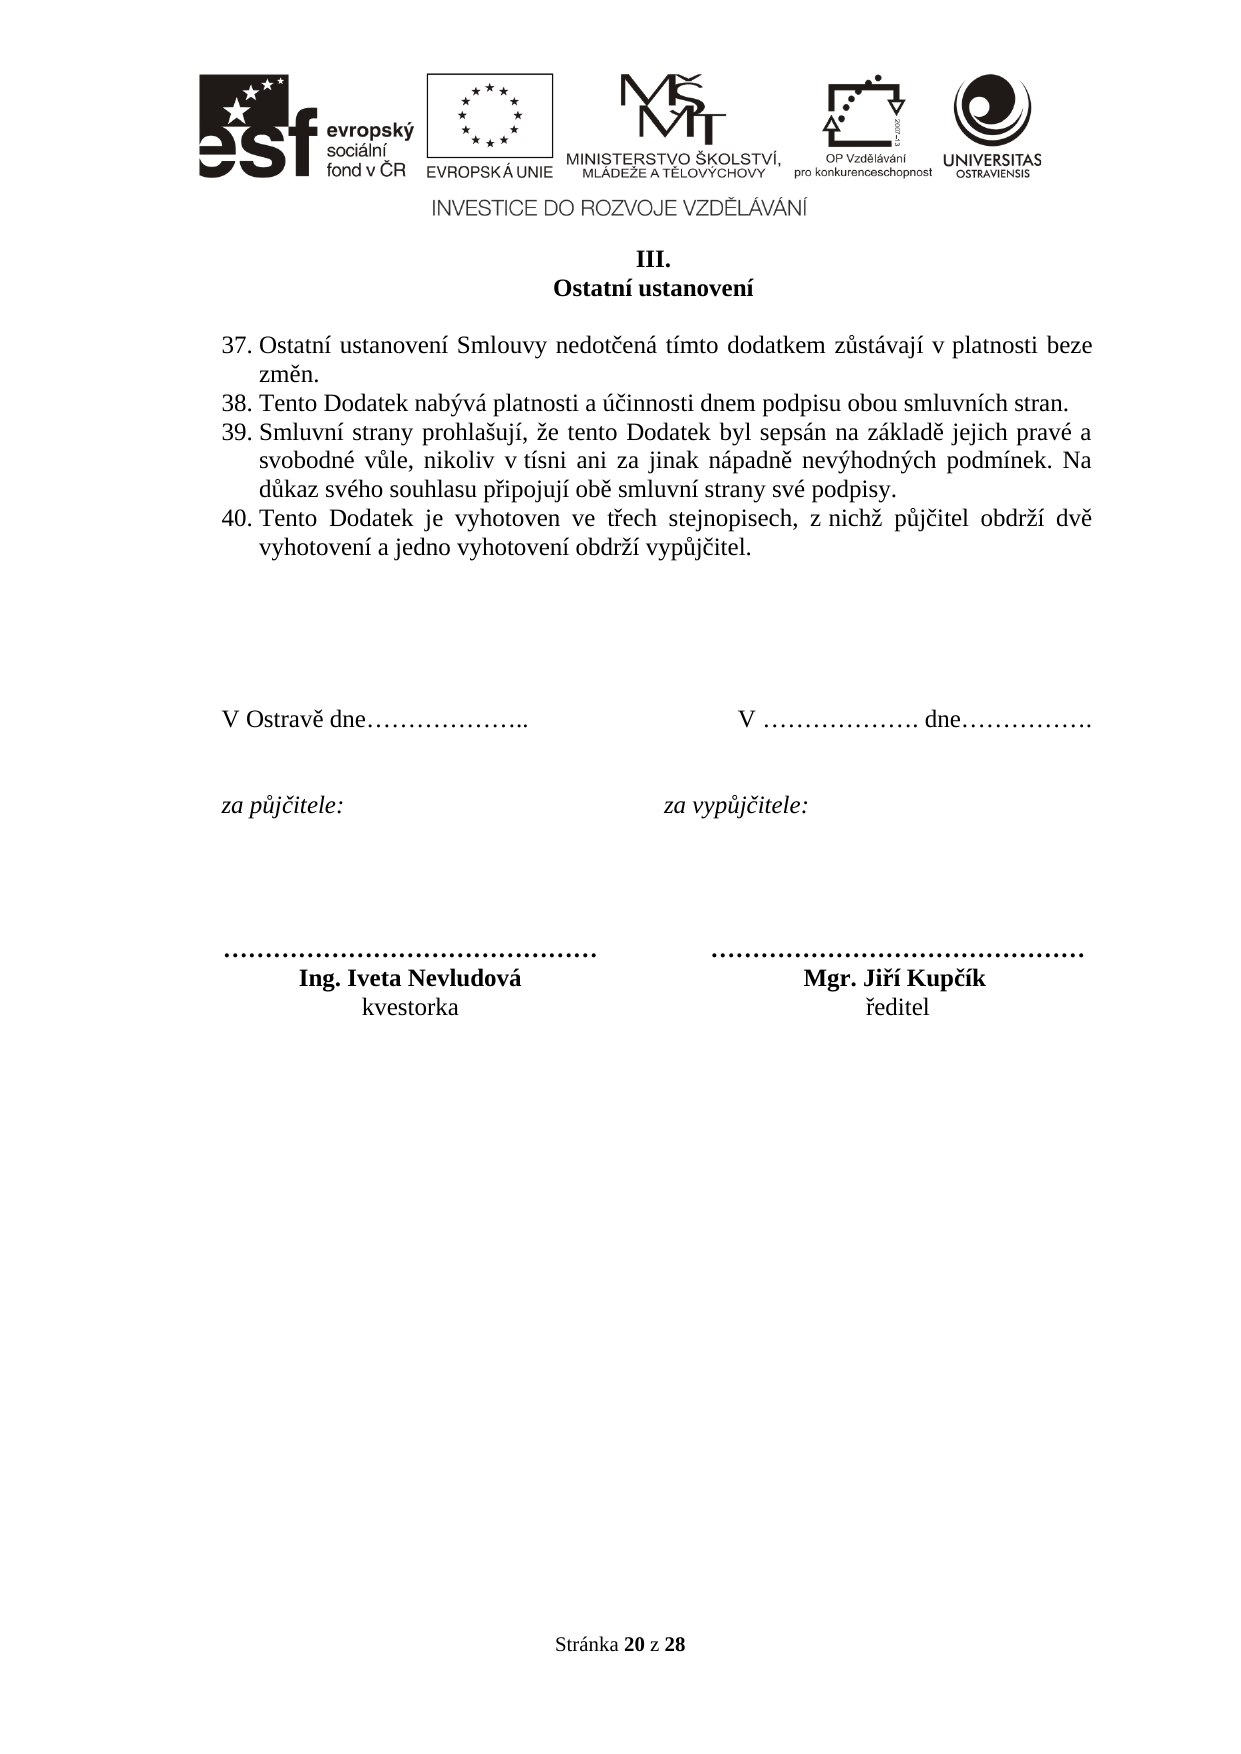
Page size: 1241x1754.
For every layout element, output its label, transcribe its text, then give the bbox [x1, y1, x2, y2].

text ……………………………………… ……………………………………… [221, 934, 1092, 963]
text Ostatní ustanovení [221, 273, 1085, 302]
picture [199, 73, 1042, 216]
list Tento Dodatek nabývá platnosti a účinnosti dnem podpisu obou smluvních stran. [221, 388, 1092, 417]
list Ostatní ustanovení Smlouvy nedotčená tímto dodatkem zůstávají v platnosti beze změn. [221, 330, 1092, 388]
text Ing. Iveta Nevludová Mgr. Jiří Kupčík [221, 963, 1092, 992]
text za půjčitele: za vypůjčitele: [221, 790, 1092, 819]
list Smluvní strany prohlašují, že tento Dodatek byl sepsán na základě jejich pravé a svobodné vůle, nikoliv v tísni ani za jinak nápadně nevýhodných podmínek. Na důkaz svého souhlasu připojují obě smluvní strany své podpisy. [221, 417, 1092, 503]
text III. [221, 244, 1085, 273]
list Tento Dodatek je vyhotoven ve třech stejnopisech, z nichž půjčitel obdrží dvě vyhotovení a jedno vyhotovení obdrží vypůjčitel. [221, 503, 1092, 560]
text kvestorka ředitel [221, 992, 1092, 1020]
text V Ostravě dne……………….. V ………………. dne……………. [221, 704, 1092, 733]
